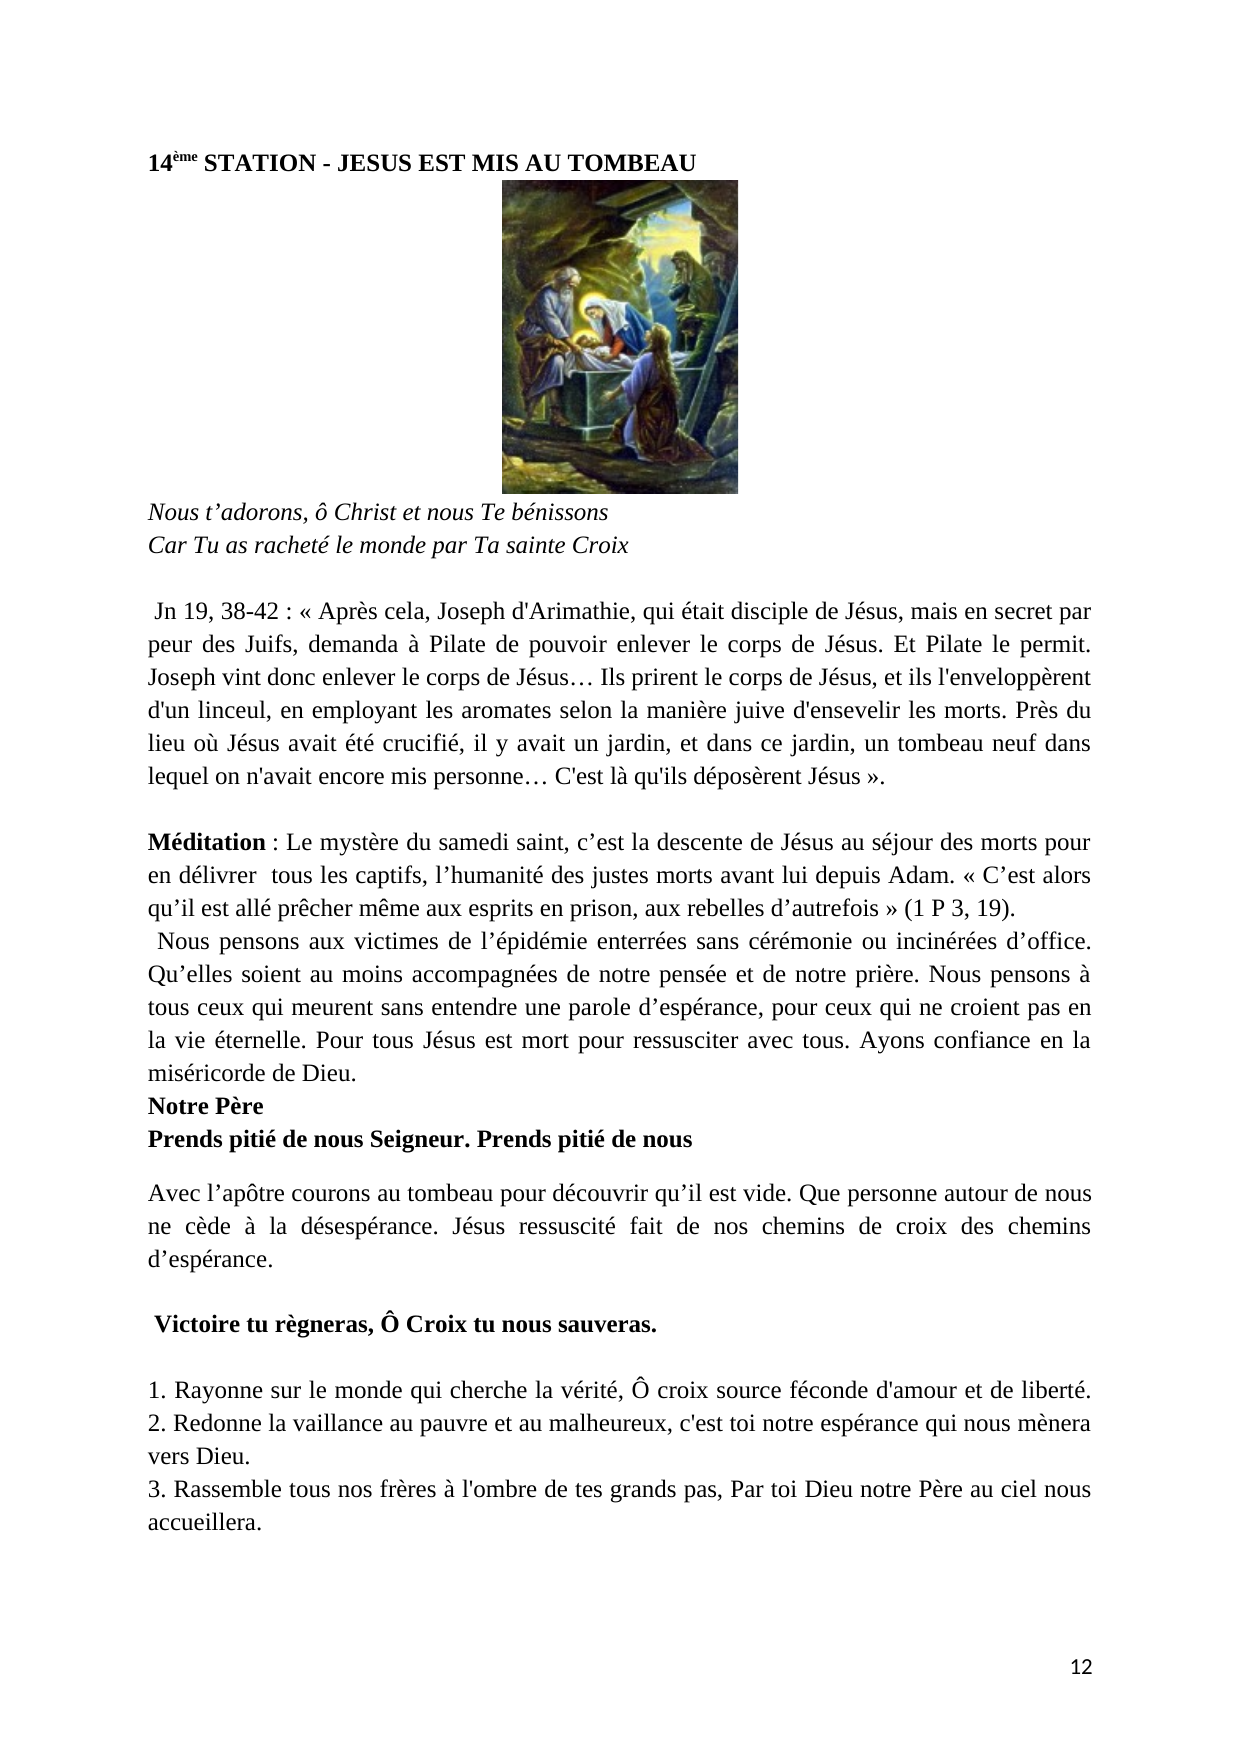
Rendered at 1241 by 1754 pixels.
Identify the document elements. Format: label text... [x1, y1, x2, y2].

text 14ème STATION - JESUS EST MIS AU TOMBEAU [148, 148, 1093, 176]
text Nous t’adorons, ô Christ et nous Te bénissons [148, 497, 1093, 526]
picture [502, 180, 739, 494]
text Car Tu as racheté le monde par Ta sainte Croix [148, 530, 1093, 559]
text Notre Père [148, 1091, 1093, 1119]
text Avec l’apôtre courons au tombeau pour découvrir qu’il est vide. Que personne autour de nous ne cède à la désespérance. Jésus ressuscité fait de nos chemins de croix des chemins d’espérance. [148, 1178, 1093, 1272]
text 1. Rayonne sur le monde qui cherche la vérité, Ô croix source féconde d'amour et de liberté. 2. Redonne la vaillance au pauvre et au malheureux, c'est toi notre espérance qui nous mènera vers Dieu. [148, 1375, 1093, 1470]
text 3. Rassemble tous nos frères à l'ombre de tes grands pas, Par toi Dieu notre Père au ciel nous accueillera. [148, 1474, 1093, 1536]
text Prends pitié de nous Seigneur. Prends pitié de nous [148, 1124, 1093, 1153]
text Victoire tu règneras, Ô Croix tu nous sauveras. [148, 1309, 1093, 1338]
text Méditation : Le mystère du samedi saint, c’est la descente de Jésus au séjour des morts pour en délivrer tous les captifs, l’humanité des justes morts avant lui depuis Adam. « C’est alors qu’il est allé prêcher même aux esprits en prison, aux rebelles d’autrefois » (1 P 3, 19). [148, 827, 1093, 921]
text Jn 19, 38-42 : « Après cela, Joseph d'Arimathie, qui était disciple de Jésus, mais en secret par peur des Juifs, demanda à Pilate de pouvoir enlever le corps de Jésus. Et Pilate le permit. Joseph vint donc enlever le corps de Jésus… Ils prirent le corps de Jésus, et ils l'enveloppèrent d'un linceul, en employant les aromates selon la manière juive d'ensevelir les morts. Près du lieu où Jésus avait été crucifié, il y avait un jardin, et dans ce jardin, un tombeau neuf dans lequel on n'avait encore mis personne… C'est là qu'ils déposèrent Jésus ». [148, 596, 1093, 790]
text Nous pensons aux victimes de l’épidémie enterrées sans cérémonie ou incinérées d’office. Qu’elles soient au moins accompagnées de notre pensée et de notre prière. Nous pensons à tous ceux qui meurent sans entendre une parole d’espérance, pour ceux qui ne croient pas en la vie éternelle. Pour tous Jésus est mort pour ressusciter avec tous. Ayons confiance en la miséricorde de Dieu. [148, 926, 1093, 1087]
